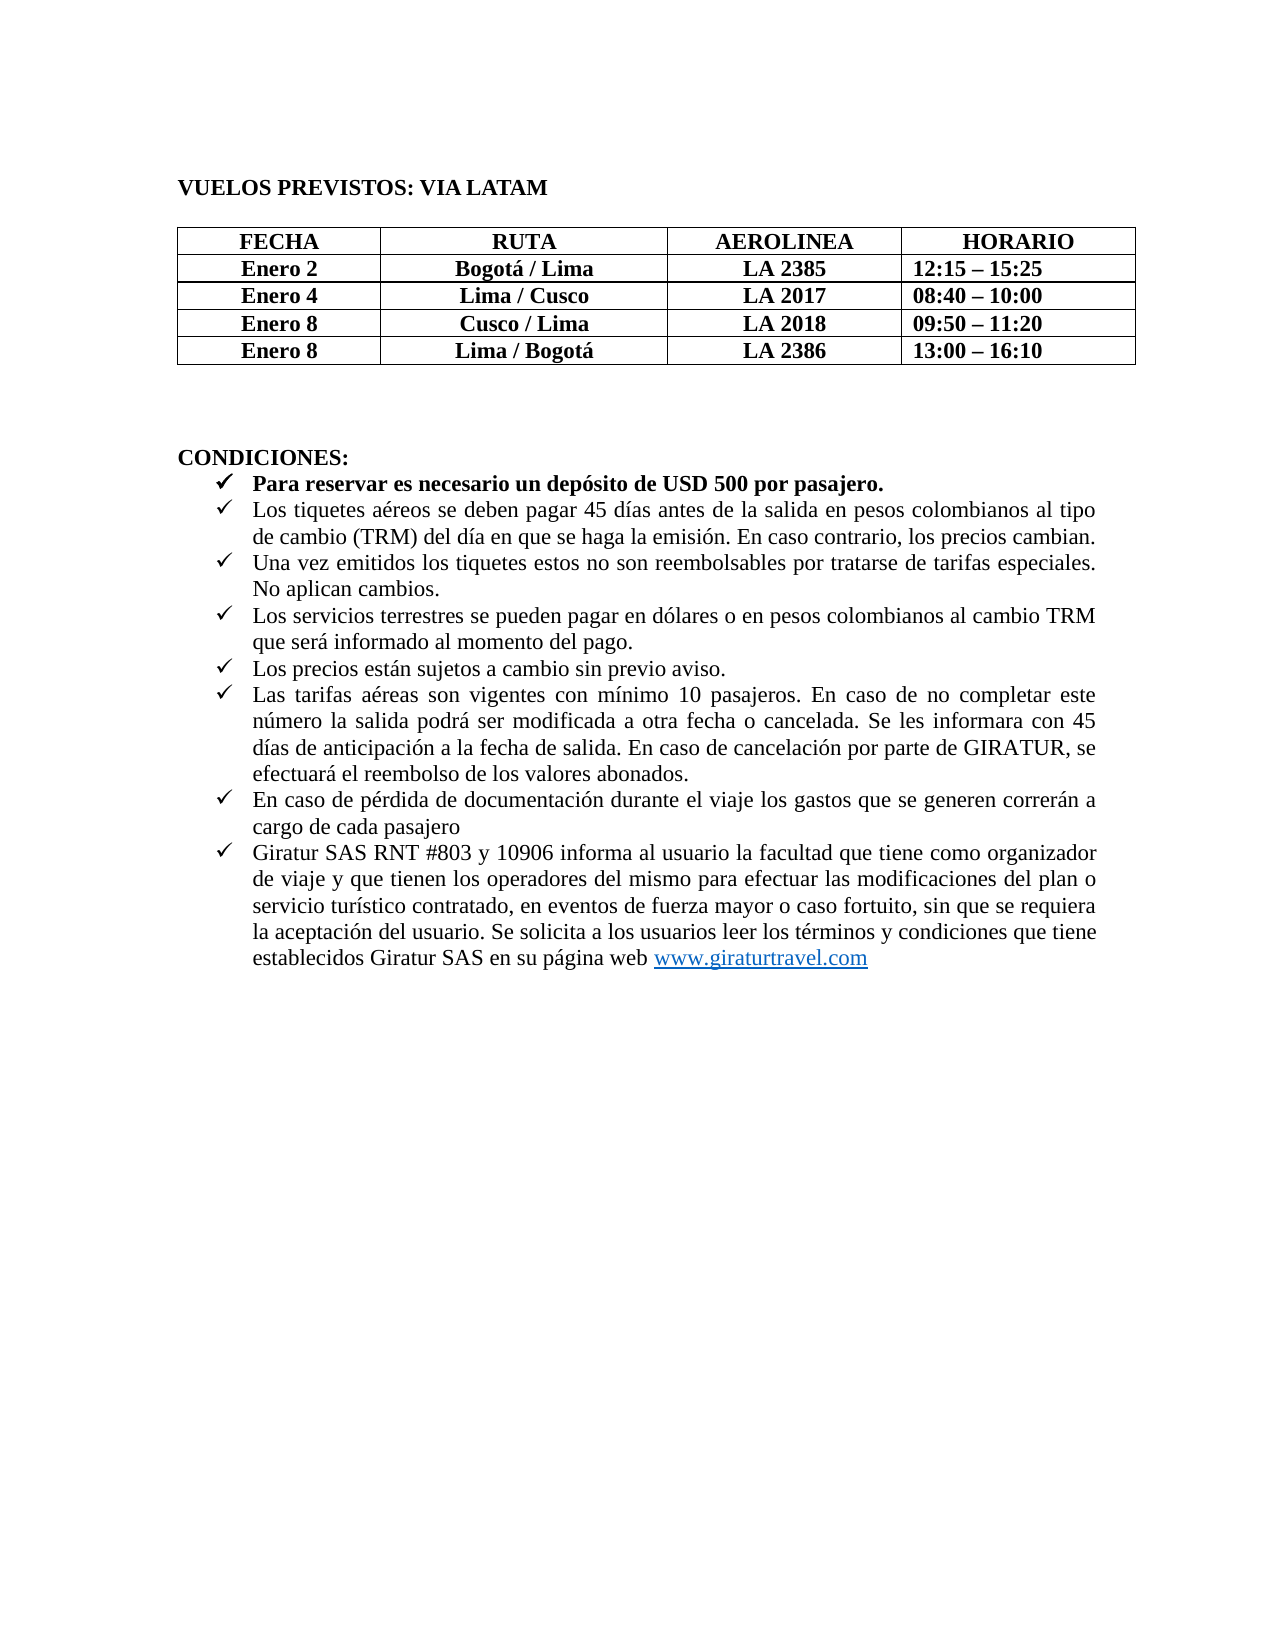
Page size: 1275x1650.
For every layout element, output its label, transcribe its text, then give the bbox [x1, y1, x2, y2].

table_header FECHA [178, 228, 380, 254]
table_cell LA 2386 [668, 337, 901, 364]
table_cell LA 2017 [668, 283, 901, 309]
list Las tarifas aéreas son vigentes con mínimo 10 pasajeros. En caso de no completar este número la salida podrá ser modificada a otra fecha o cancelada. Se les informara con 45 días de anticipación a la fecha de salida. En caso de cancelación por parte de GIRATUR, se efectuará el reembolso de los valores abonados. [215, 681, 1098, 786]
list Para reservar es necesario un depósito de USD 500 por pasajero. [215, 470, 1098, 496]
table_header HORARIO [902, 228, 1135, 254]
table_cell 08:40 – 10:00 [902, 283, 1135, 309]
list Los tiquetes aéreos se deben pagar 45 días antes de la salida en pesos colombianos al tipo de cambio (TRM) del día en que se haga la emisión. En caso contrario, los precios cambian. [215, 496, 1098, 549]
table_cell Enero 4 [178, 283, 380, 309]
table_header RUTA [381, 228, 667, 254]
table_cell Lima / Cusco [381, 283, 667, 309]
list Los servicios terrestres se pueden pagar en dólares o en pesos colombianos al cambio TRM que será informado al momento del pago. [215, 602, 1098, 654]
list En caso de pérdida de documentación durante el viaje los gastos que se generen correrán a cargo de cada pasajero [215, 786, 1098, 839]
table_cell Enero 8 [178, 337, 380, 364]
table_cell Cusco / Lima [381, 310, 667, 336]
table_cell Bogotá / Lima [381, 255, 667, 281]
table_cell Lima / Bogotá [381, 337, 667, 364]
text VUELOS PREVISTOS: VIA LATAM [177, 174, 1098, 200]
table_cell Enero 8 [178, 310, 380, 336]
table_header AEROLINEA [668, 228, 901, 254]
table_cell Enero 2 [178, 255, 380, 281]
table_cell 12:15 – 15:25 [902, 255, 1135, 281]
list Una vez emitidos los tiquetes estos no son reembolsables por tratarse de tarifas especiales. No aplican cambios. [215, 549, 1098, 602]
list Giratur SAS RNT #803 y 10906 informa al usuario la facultad que tiene como organizador de viaje y que tienen los operadores del mismo para efectuar las modificaciones del plan o servicio turístico contratado, en eventos de fuerza mayor o caso fortuito, sin que se requiera la aceptación del usuario. Se solicita a los usuarios leer los términos y condiciones que tiene establecidos Giratur SAS en su página web www.giraturtravel.com [215, 839, 1098, 971]
table_cell LA 2385 [668, 255, 901, 281]
table_cell 09:50 – 11:20 [902, 310, 1135, 336]
table_cell LA 2018 [668, 310, 901, 336]
table_cell 13:00 – 16:10 [902, 337, 1135, 364]
text CONDICIONES: [177, 444, 1098, 470]
list Los precios están sujetos a cambio sin previo aviso. [215, 654, 1098, 681]
